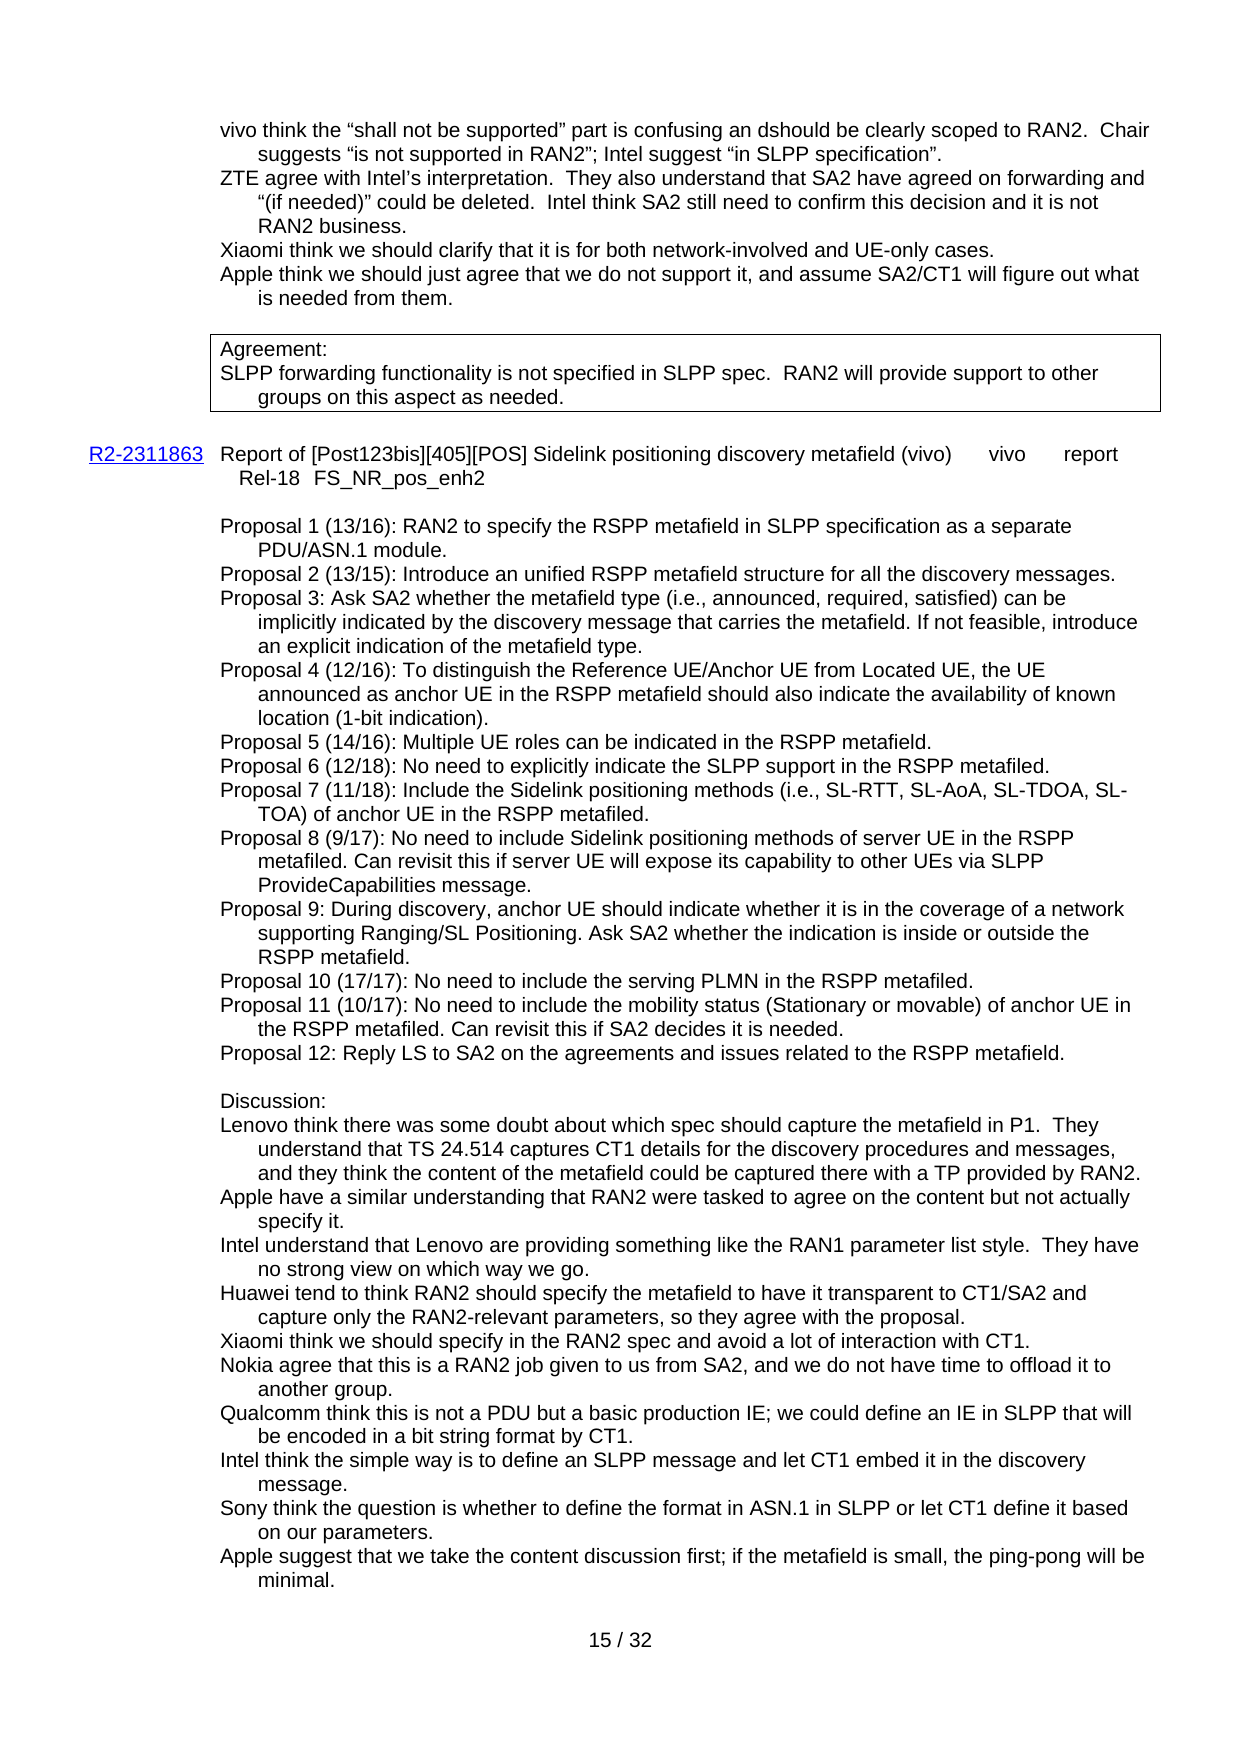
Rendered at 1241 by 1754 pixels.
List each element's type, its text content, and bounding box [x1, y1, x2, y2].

text Intel think the simple way is to define an SLPP message and let CT1 embed it in the discovery message. [220, 1448, 1152, 1496]
text Proposal 2 (13/15): Introduce an unified RSPP metafield structure for all the discovery messages. [220, 562, 1152, 586]
text Xiaomi think we should clarify that it is for both network-involved and UE-only cases. [220, 238, 1152, 262]
text Apple have a similar understanding that RAN2 were tasked to agree on the content but not actually specify it. [220, 1185, 1152, 1233]
text Apple think we should just agree that we do not support it, and assume SA2/CT1 will figure out what is needed from them. [220, 262, 1152, 310]
text Apple suggest that we take the content discussion first; if the metafield is small, the ping-pong will be minimal. [220, 1544, 1152, 1592]
text Proposal 8 (9/17): No need to include Sidelink positioning methods of server UE in the RSPP metafiled. Can revisit this if server UE will expose its capability to other UEs via SLPP ProvideCapabilities message. [220, 825, 1152, 897]
text Proposal 1 (13/16): RAN2 to specify the RSPP metafield in SLPP specification as a separate PDU/ASN.1 module. [220, 514, 1152, 562]
text Proposal 7 (11/18): Include the Sidelink positioning methods (i.e., SL-RTT, SL-AoA, SL-TDOA, SL-TOA) of anchor UE in the RSPP metafiled. [220, 777, 1152, 825]
text Agreement: [211, 335, 1160, 358]
text Lenovo think there was some doubt about which spec should capture the metafield in P1. They understand that TS 24.514 captures CT1 details for the discovery procedures and messages, and they think the content of the metafield could be captured there with a TP provided by RAN2. [220, 1113, 1152, 1185]
text Huawei tend to think RAN2 should specify the metafield to have it transparent to CT1/SA2 and capture only the RAN2-relevant parameters, so they agree with the proposal. [220, 1281, 1152, 1328]
text Proposal 9: During discovery, anchor UE should indicate whether it is in the coverage of a network supporting Ranging/SL Positioning. Ask SA2 whether the indication is inside or outside the RSPP metafield. [220, 897, 1152, 969]
text Proposal 12: Reply LS to SA2 on the agreements and issues related to the RSPP metafield. [220, 1041, 1152, 1065]
text Proposal 4 (12/16): To distinguish the Reference UE/Anchor UE from Located UE, the UE announced as anchor UE in the RSPP metafield should also indicate the availability of known location (1-bit indication). [220, 658, 1152, 729]
text Qualcomm think this is not a PDU but a basic production IE; we could define an IE in SLPP that will be encoded in a bit string format by CT1. [220, 1400, 1152, 1448]
text Xiaomi think we should specify in the RAN2 spec and avoid a lot of interaction with CT1. [220, 1328, 1152, 1352]
text Sony think the question is whether to define the format in ASN.1 in SLPP or let CT1 define it based on our parameters. [220, 1496, 1152, 1544]
title R2-2311863 Report of [Post123bis][405][POS] Sidelink positioning discovery metafield (vivo) vivo report Rel-18 FS_NR_pos_enh2 [89, 442, 1152, 490]
text Proposal 3: Ask SA2 whether the metafield type (i.e., announced, required, satisfied) can be implicitly indicated by the discovery message that carries the metafield. If not feasible, introduce an explicit indication of the metafield type. [220, 586, 1152, 658]
text vivo think the “shall not be supported” part is confusing an dshould be clearly scoped to RAN2. Chair suggests “is not supported in RAN2”; Intel suggest “in SLPP specification”. [220, 118, 1152, 166]
text Proposal 5 (14/16): Multiple UE roles can be indicated in the RSPP metafield. [220, 729, 1152, 753]
text Proposal 10 (17/17): No need to include the serving PLMN in the RSPP metafiled. [220, 969, 1152, 993]
text ZTE agree with Intel’s interpretation. They also understand that SA2 have agreed on forwarding and “(if needed)” could be deleted. Intel think SA2 still need to confirm this decision and it is not RAN2 business. [220, 166, 1152, 238]
text SLPP forwarding functionality is not specified in SLPP spec. RAN2 will provide support to other groups on this aspect as needed. [211, 358, 1160, 411]
text Proposal 6 (12/18): No need to explicitly indicate the SLPP support in the RSPP metafiled. [220, 753, 1152, 777]
text Intel understand that Lenovo are providing something like the RAN1 parameter list style. They have no strong view on which way we go. [220, 1233, 1152, 1281]
text Proposal 11 (10/17): No need to include the mobility status (Stationary or movable) of anchor UE in the RSPP metafiled. Can revisit this if SA2 decides it is needed. [220, 993, 1152, 1041]
text Nokia agree that this is a RAN2 job given to us from SA2, and we do not have time to offload it to another group. [220, 1352, 1152, 1400]
text Discussion: [220, 1089, 1152, 1113]
